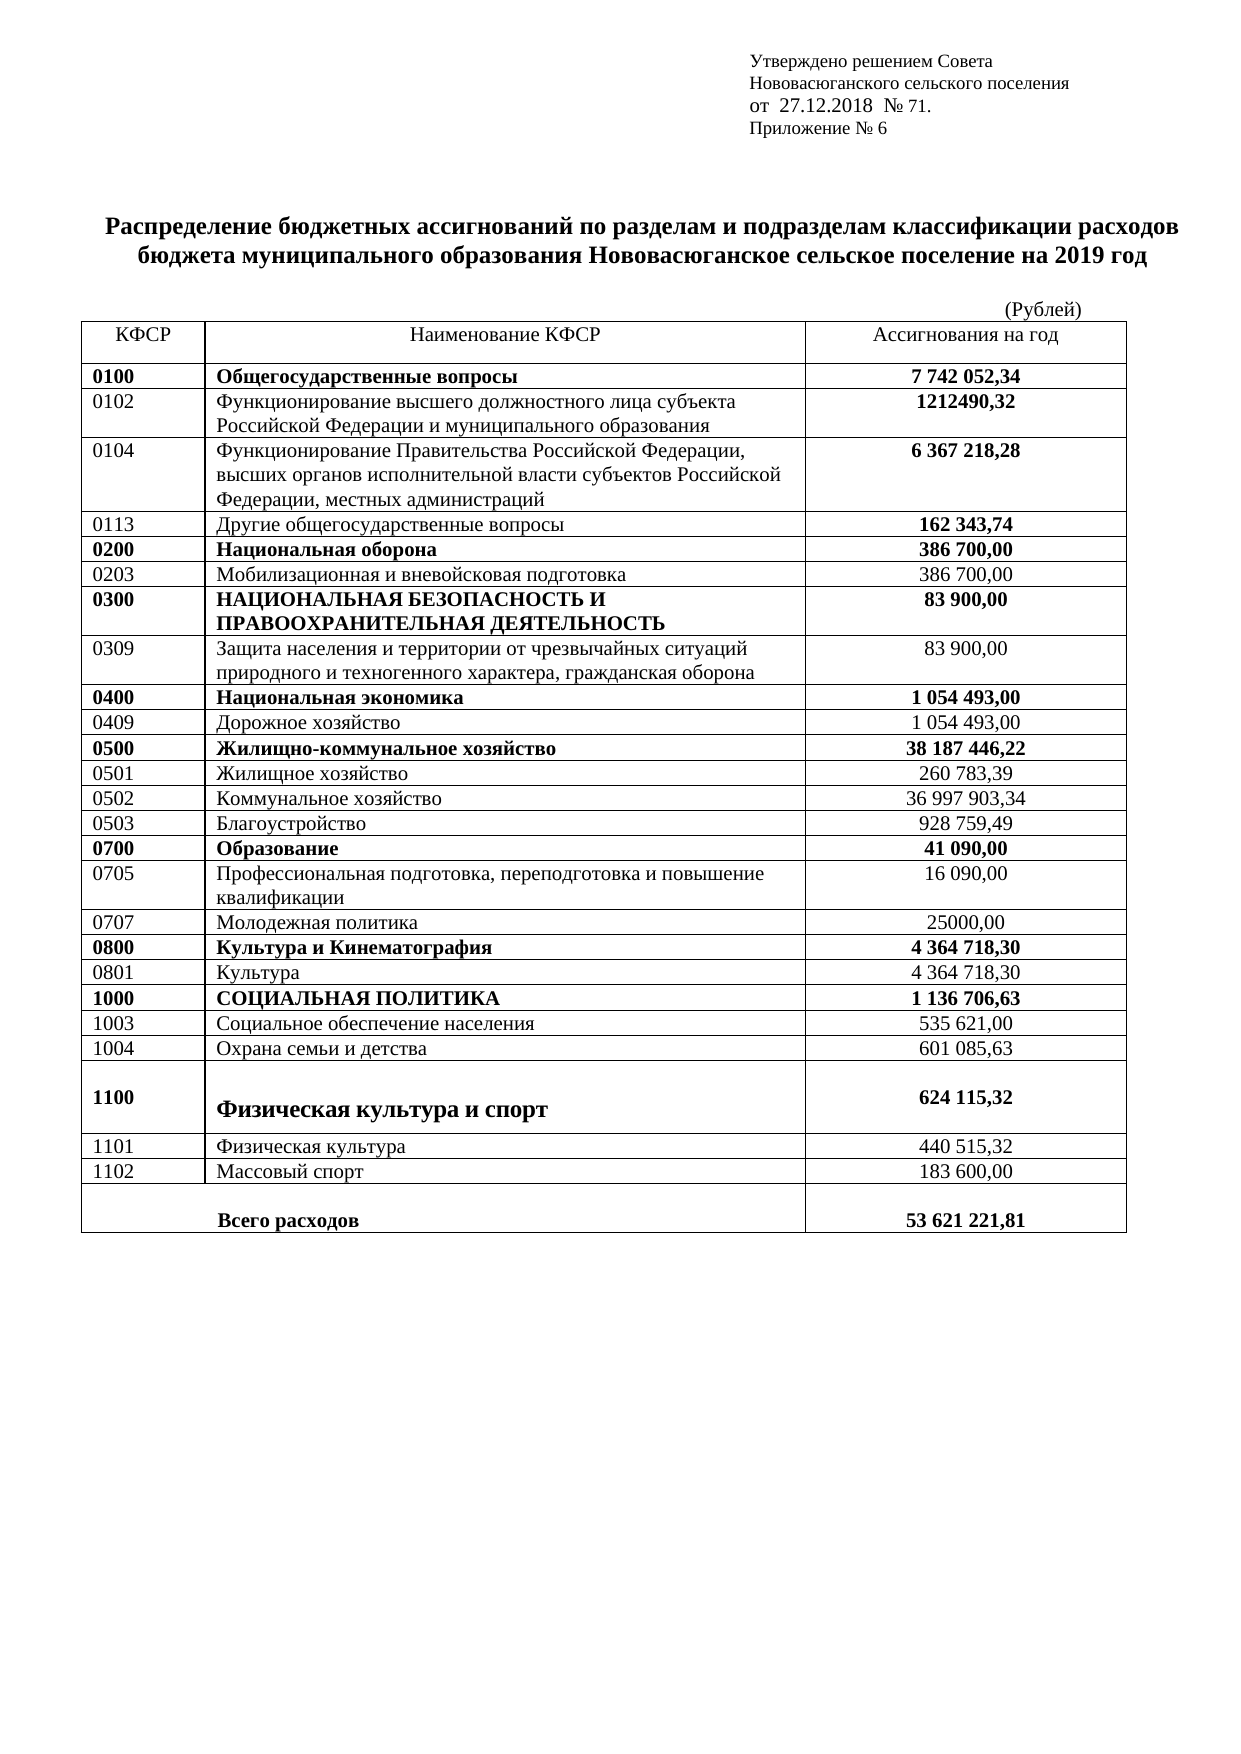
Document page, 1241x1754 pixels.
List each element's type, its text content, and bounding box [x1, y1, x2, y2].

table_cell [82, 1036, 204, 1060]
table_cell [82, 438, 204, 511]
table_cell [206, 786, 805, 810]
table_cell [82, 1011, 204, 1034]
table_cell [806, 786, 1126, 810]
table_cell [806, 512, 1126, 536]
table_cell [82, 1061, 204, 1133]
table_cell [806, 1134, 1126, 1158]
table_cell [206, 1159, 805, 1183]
title Приложение № 6 [103, 117, 1181, 139]
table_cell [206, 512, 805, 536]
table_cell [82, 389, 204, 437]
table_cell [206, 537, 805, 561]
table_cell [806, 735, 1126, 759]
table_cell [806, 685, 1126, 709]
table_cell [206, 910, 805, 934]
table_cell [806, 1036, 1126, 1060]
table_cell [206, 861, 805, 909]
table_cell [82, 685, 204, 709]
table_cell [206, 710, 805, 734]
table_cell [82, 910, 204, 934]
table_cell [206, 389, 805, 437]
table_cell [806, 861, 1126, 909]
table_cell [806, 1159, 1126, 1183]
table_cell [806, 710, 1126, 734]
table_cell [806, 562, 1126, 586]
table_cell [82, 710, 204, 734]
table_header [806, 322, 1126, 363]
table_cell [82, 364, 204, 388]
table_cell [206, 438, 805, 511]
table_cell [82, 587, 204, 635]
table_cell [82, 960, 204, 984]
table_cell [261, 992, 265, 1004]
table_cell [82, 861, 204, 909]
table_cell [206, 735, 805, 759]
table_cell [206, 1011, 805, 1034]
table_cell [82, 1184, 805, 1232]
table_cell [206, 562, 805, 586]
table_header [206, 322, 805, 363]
title от 27.12.2018 № 71. [103, 93, 1181, 117]
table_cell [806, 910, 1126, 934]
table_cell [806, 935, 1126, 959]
text (Рублей) [103, 297, 1181, 321]
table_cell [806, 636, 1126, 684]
text Распределение бюджетных ассигнований по разделам и подразделам классификации расходов бюджета муниципального образования Нововасюганское сельское поселение на 2019 год [103, 211, 1181, 268]
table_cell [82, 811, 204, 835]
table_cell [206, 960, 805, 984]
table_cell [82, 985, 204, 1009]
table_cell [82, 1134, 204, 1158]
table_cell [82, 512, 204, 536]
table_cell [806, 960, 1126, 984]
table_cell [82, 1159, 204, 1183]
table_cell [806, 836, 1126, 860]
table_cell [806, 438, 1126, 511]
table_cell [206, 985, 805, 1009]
title Нововасюганского сельского поселения [103, 72, 1181, 93]
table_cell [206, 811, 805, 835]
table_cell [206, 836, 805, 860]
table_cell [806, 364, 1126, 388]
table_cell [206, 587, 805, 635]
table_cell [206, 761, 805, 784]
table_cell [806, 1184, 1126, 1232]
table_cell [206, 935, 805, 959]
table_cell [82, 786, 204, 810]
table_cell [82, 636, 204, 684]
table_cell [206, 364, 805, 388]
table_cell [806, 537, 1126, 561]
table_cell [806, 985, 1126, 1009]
title Утверждено решением Совета [103, 50, 1181, 72]
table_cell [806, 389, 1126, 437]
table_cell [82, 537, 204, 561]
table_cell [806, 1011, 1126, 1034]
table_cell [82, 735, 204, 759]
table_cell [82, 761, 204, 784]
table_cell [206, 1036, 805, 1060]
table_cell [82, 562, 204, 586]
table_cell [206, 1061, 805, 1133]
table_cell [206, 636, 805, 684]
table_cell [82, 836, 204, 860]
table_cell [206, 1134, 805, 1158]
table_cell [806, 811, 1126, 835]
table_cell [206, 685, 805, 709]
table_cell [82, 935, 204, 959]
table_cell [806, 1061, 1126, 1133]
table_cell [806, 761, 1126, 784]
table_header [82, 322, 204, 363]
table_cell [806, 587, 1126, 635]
